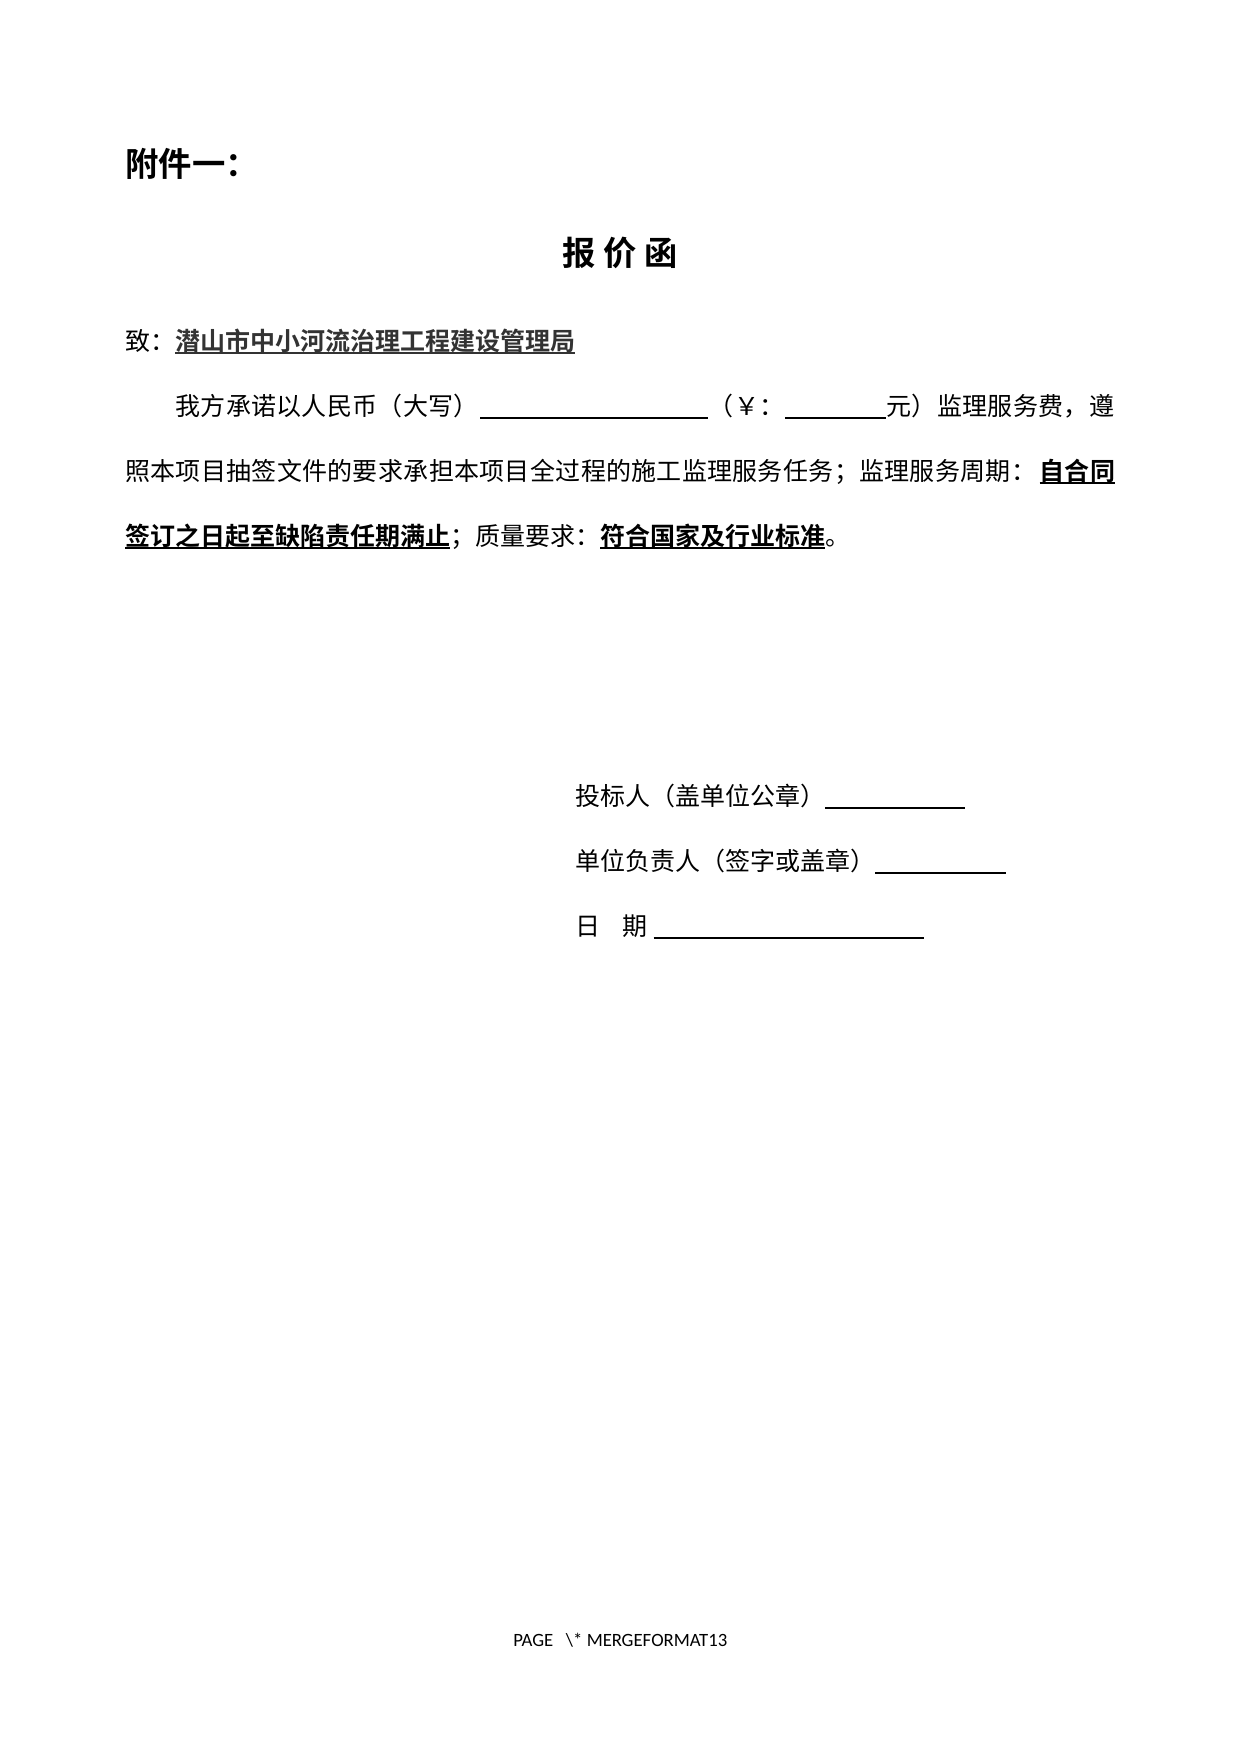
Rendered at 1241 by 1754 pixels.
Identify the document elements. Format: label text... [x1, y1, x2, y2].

text 投标人（盖单位公章） [125, 762, 1115, 827]
text 附件一： [125, 129, 1115, 194]
text 我方承诺以人民币（大写） （￥： 元）监理服务费，遵照本项目抽签文件的要求承担本项目全过程的施工监理服务任务；监理服务周期：自合同签订之日起至缺陷责任期满止；质量要求：符合国家及行业标准。 [125, 372, 1115, 567]
text 报 价 函 [125, 218, 1115, 283]
text 致：潜山市中小河流治理工程建设管理局 [125, 307, 1115, 372]
text 日 期 [125, 892, 1115, 957]
text 单位负责人（签字或盖章） [125, 827, 1115, 892]
